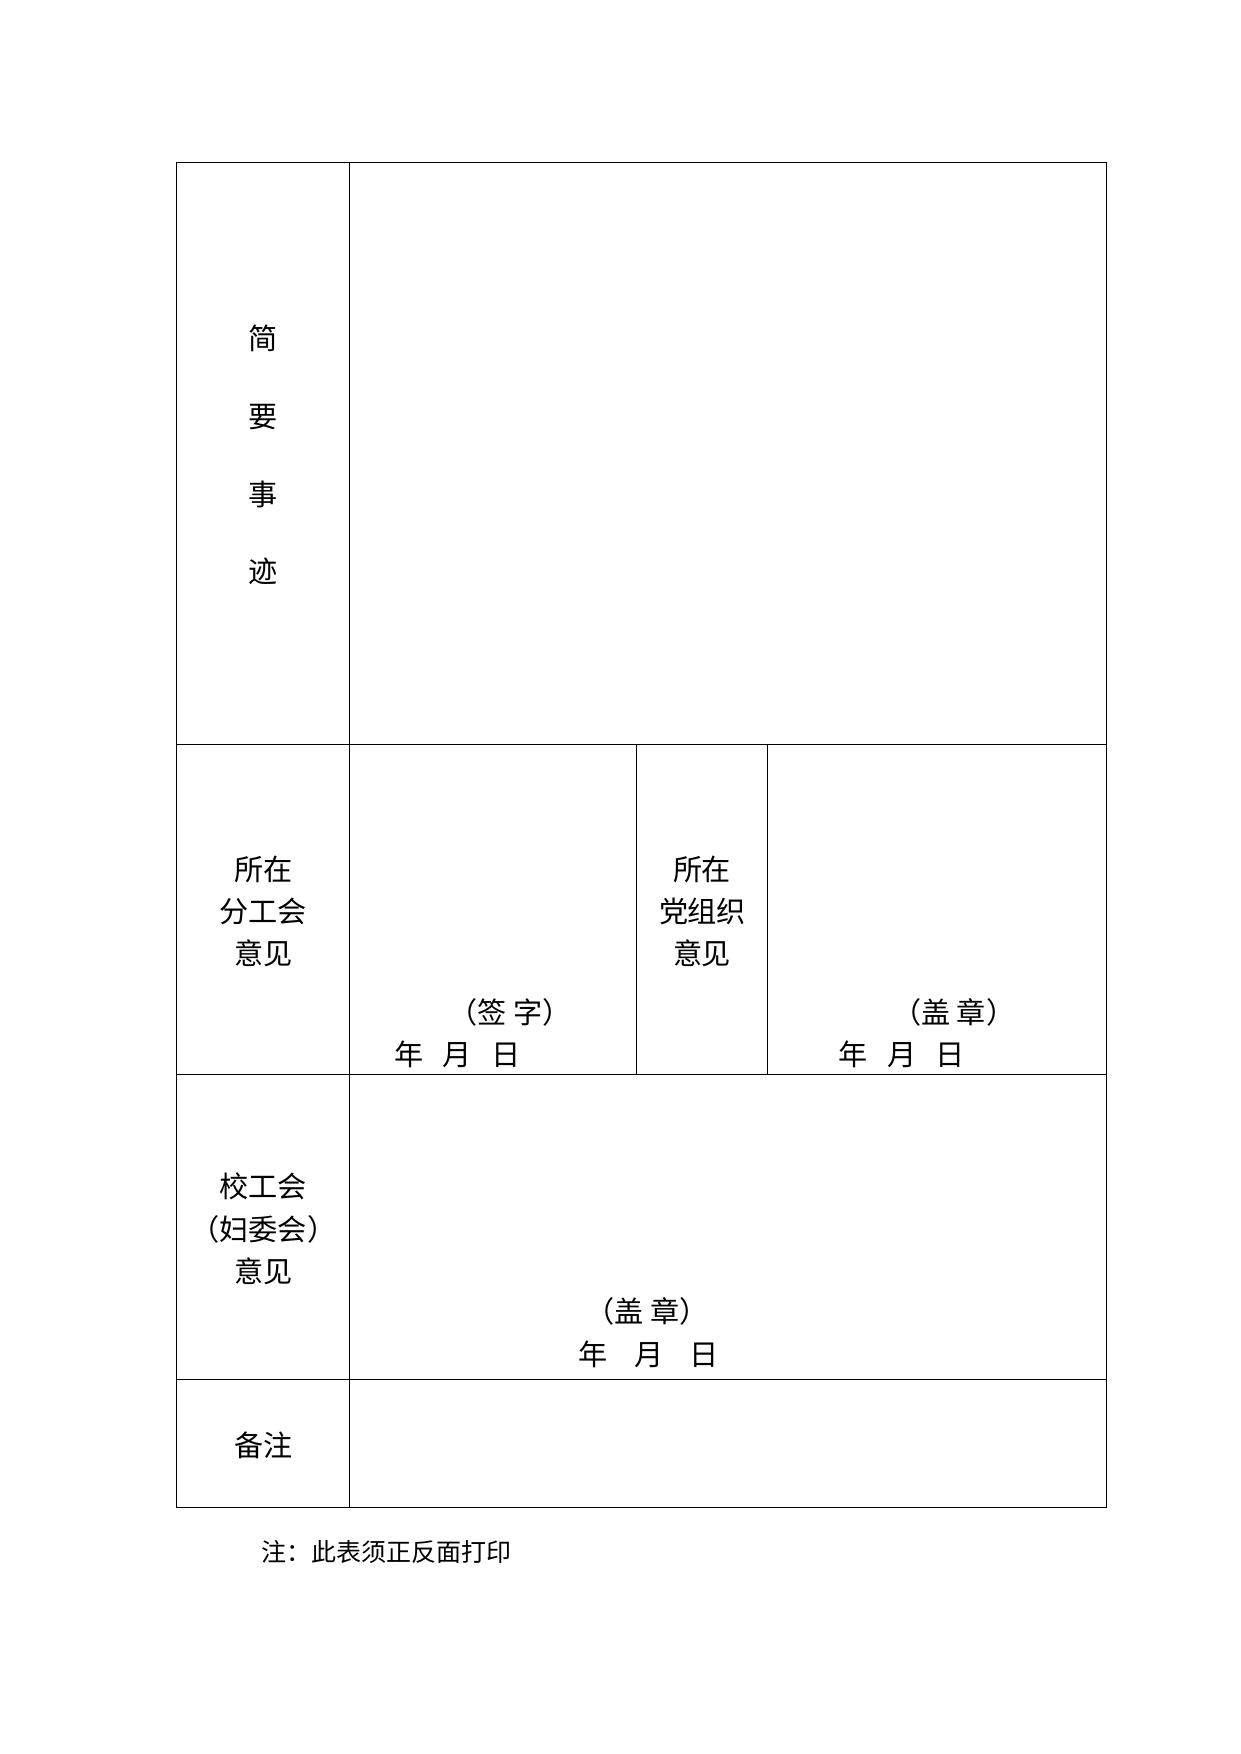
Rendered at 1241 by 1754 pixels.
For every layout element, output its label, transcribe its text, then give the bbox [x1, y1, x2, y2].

table_cell 所在 党组织意见 [637, 745, 767, 1074]
table_cell （盖 章） 年 月 日 [350, 1075, 1106, 1379]
table_cell （签 字） 年 月 日 [350, 745, 636, 1074]
table_header [350, 163, 1106, 744]
table_cell [350, 1380, 1106, 1507]
text 注：此表须正反面打印 [187, 1508, 1053, 1575]
table_cell 所在 分工会 意见 [177, 745, 349, 1074]
table_cell （盖 章） 年 月 日 [768, 745, 1106, 1074]
table_header 简 要 事 迹 [177, 163, 349, 744]
table_cell 备注 [177, 1380, 349, 1507]
table_cell 校工会 （妇委会） 意见 [177, 1075, 349, 1379]
